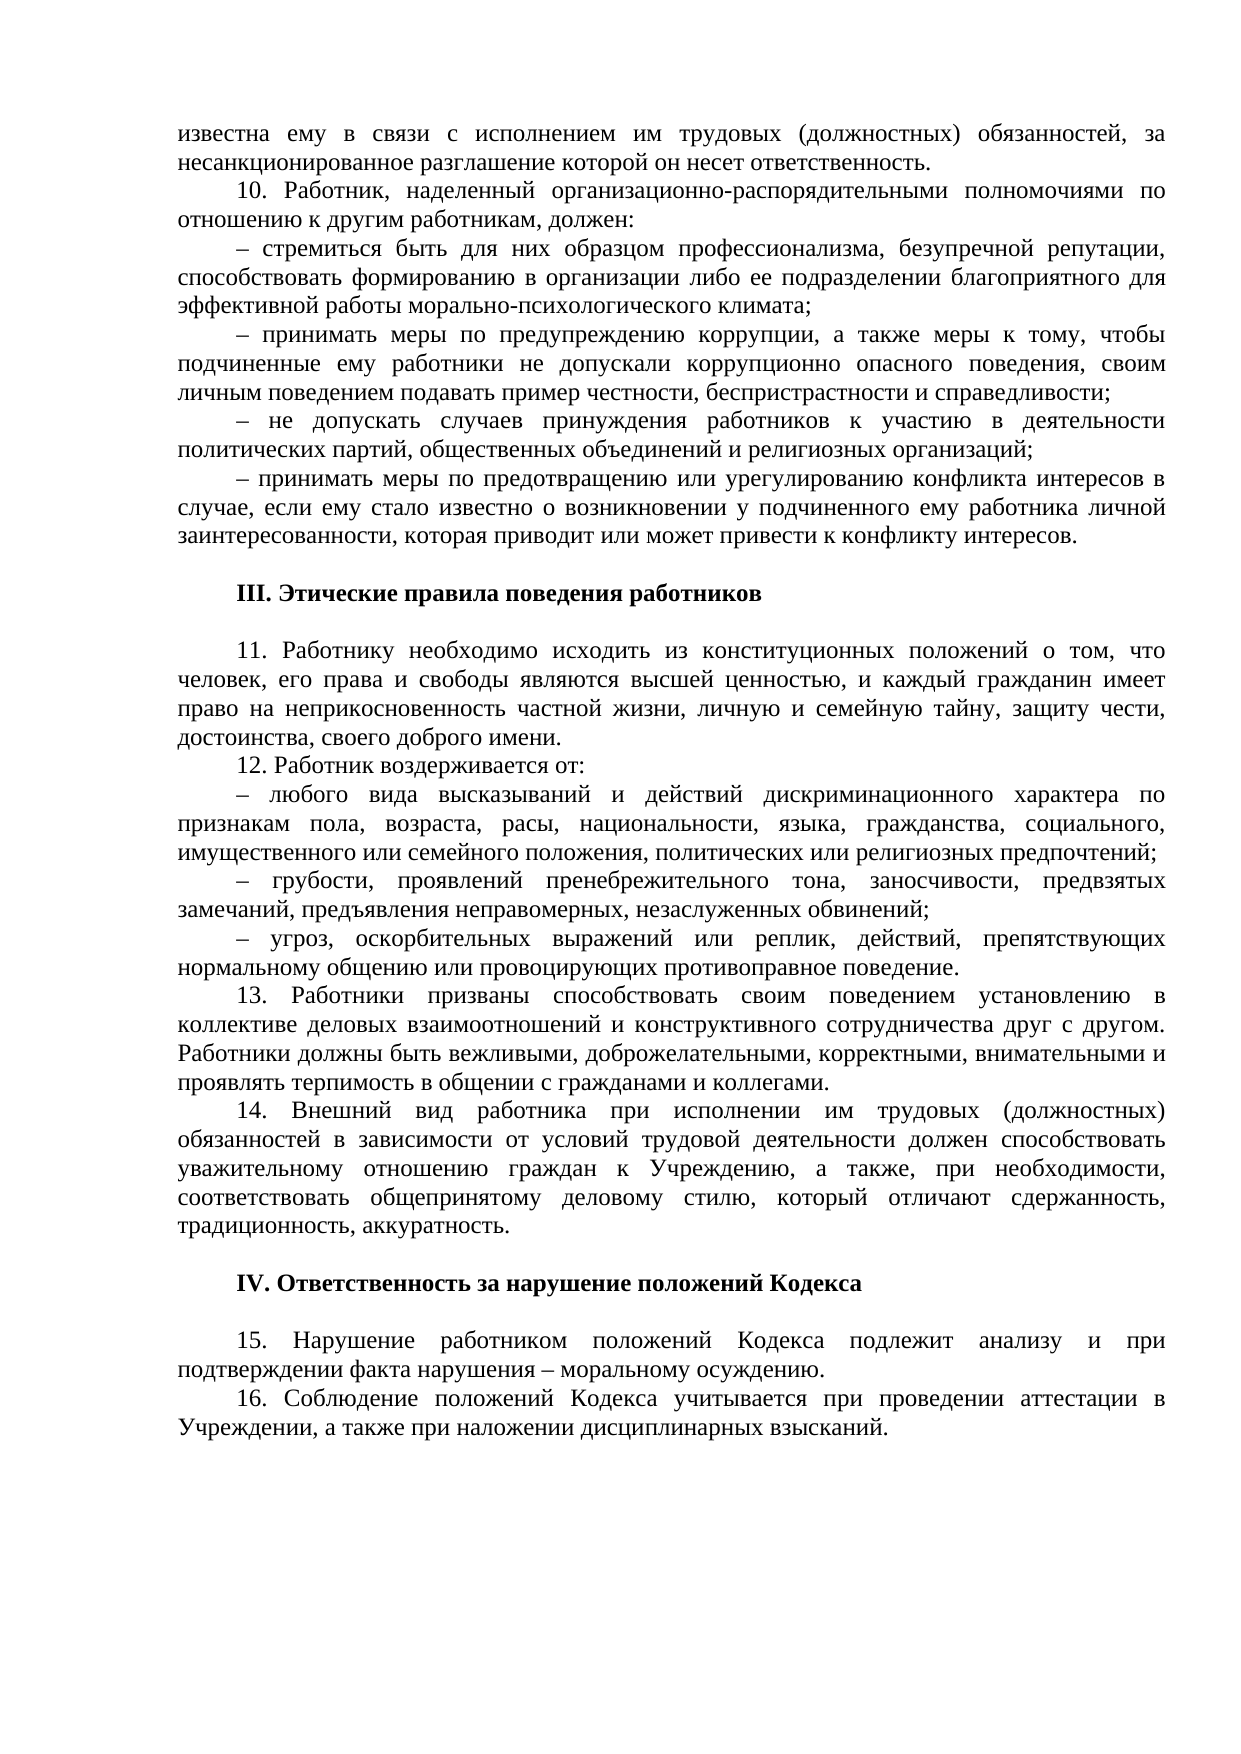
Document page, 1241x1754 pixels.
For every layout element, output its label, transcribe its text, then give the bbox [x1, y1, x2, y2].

text – грубости, проявлений пренебрежительного тона, заносчивости, предвзятых замечаний, предъявления неправомерных, незаслуженных обвинений; [177, 866, 1167, 923]
text IV. Ответственность за нарушение положений Кодекса [177, 1268, 1167, 1297]
text 12. Работник воздерживается от: [177, 751, 1167, 779]
text 13. Работники призваны способствовать своим поведением установлению в коллективе деловых взаимоотношений и конструктивного сотрудничества друг с другом. Работники должны быть вежливыми, доброжелательными, корректными, внимательными и проявлять терпимость в общении с гражданами и коллегами. [177, 981, 1167, 1096]
text 10. Работник, наделенный организационно-распорядительными полномочиями по отношению к другим работникам, должен: [177, 176, 1167, 233]
text 11. Работнику необходимо исходить из конституционных положений о том, что человек, его права и свободы являются высшей ценностью, и каждый гражданин имеет право на неприкосновенность частной жизни, личную и семейную тайну, защиту чести, достоинства, своего доброго имени. [177, 636, 1167, 751]
text 15. Нарушение работником положений Кодекса подлежит анализу и при подтверждении факта нарушения – моральному осуждению. [177, 1326, 1167, 1383]
text 14. Внешний вид работника при исполнении им трудовых (должностных) обязанностей в зависимости от условий трудовой деятельности должен способствовать уважительному отношению граждан к Учреждению, а также, при необходимости, соответствовать общепринятому деловому стилю, который отличают сдержанность, традиционность, аккуратность. [177, 1096, 1167, 1239]
text III. Этические правила поведения работников [177, 578, 1167, 607]
text – принимать меры по предупреждению коррупции, а также меры к тому, чтобы подчиненные ему работники не допускали коррупционно опасного поведения, своим личным поведением подавать пример честности, беспристрастности и справедливости; [177, 319, 1167, 406]
text – принимать меры по предотвращению или урегулированию конфликта интересов в случае, если ему стало известно о возникновении у подчиненного ему работника личной заинтересованности, которая приводит или может привести к конфликту интересов. [177, 463, 1167, 549]
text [177, 118, 1167, 176]
text – стремиться быть для них образцом профессионализма, безупречной репутации, способствовать формированию в организации либо ее подразделении благоприятного для эффективной работы морально-психологического климата; [177, 233, 1167, 319]
text – любого вида высказываний и действий дискриминационного характера по признакам пола, возраста, расы, национальности, языка, гражданства, социального, имущественного или семейного положения, политических или религиозных предпочтений; [177, 779, 1167, 866]
text – не допускать случаев принуждения работников к участию в деятельности политических партий, общественных объединений и религиозных организаций; [177, 406, 1167, 463]
text – угроз, оскорбительных выражений или реплик, действий, препятствующих нормальному общению или провоцирующих противоправное поведение. [177, 923, 1167, 981]
text 16. Соблюдение положений Кодекса учитывается при проведении аттестации в Учреждении, а также при наложении дисциплинарных взысканий. [177, 1383, 1167, 1441]
